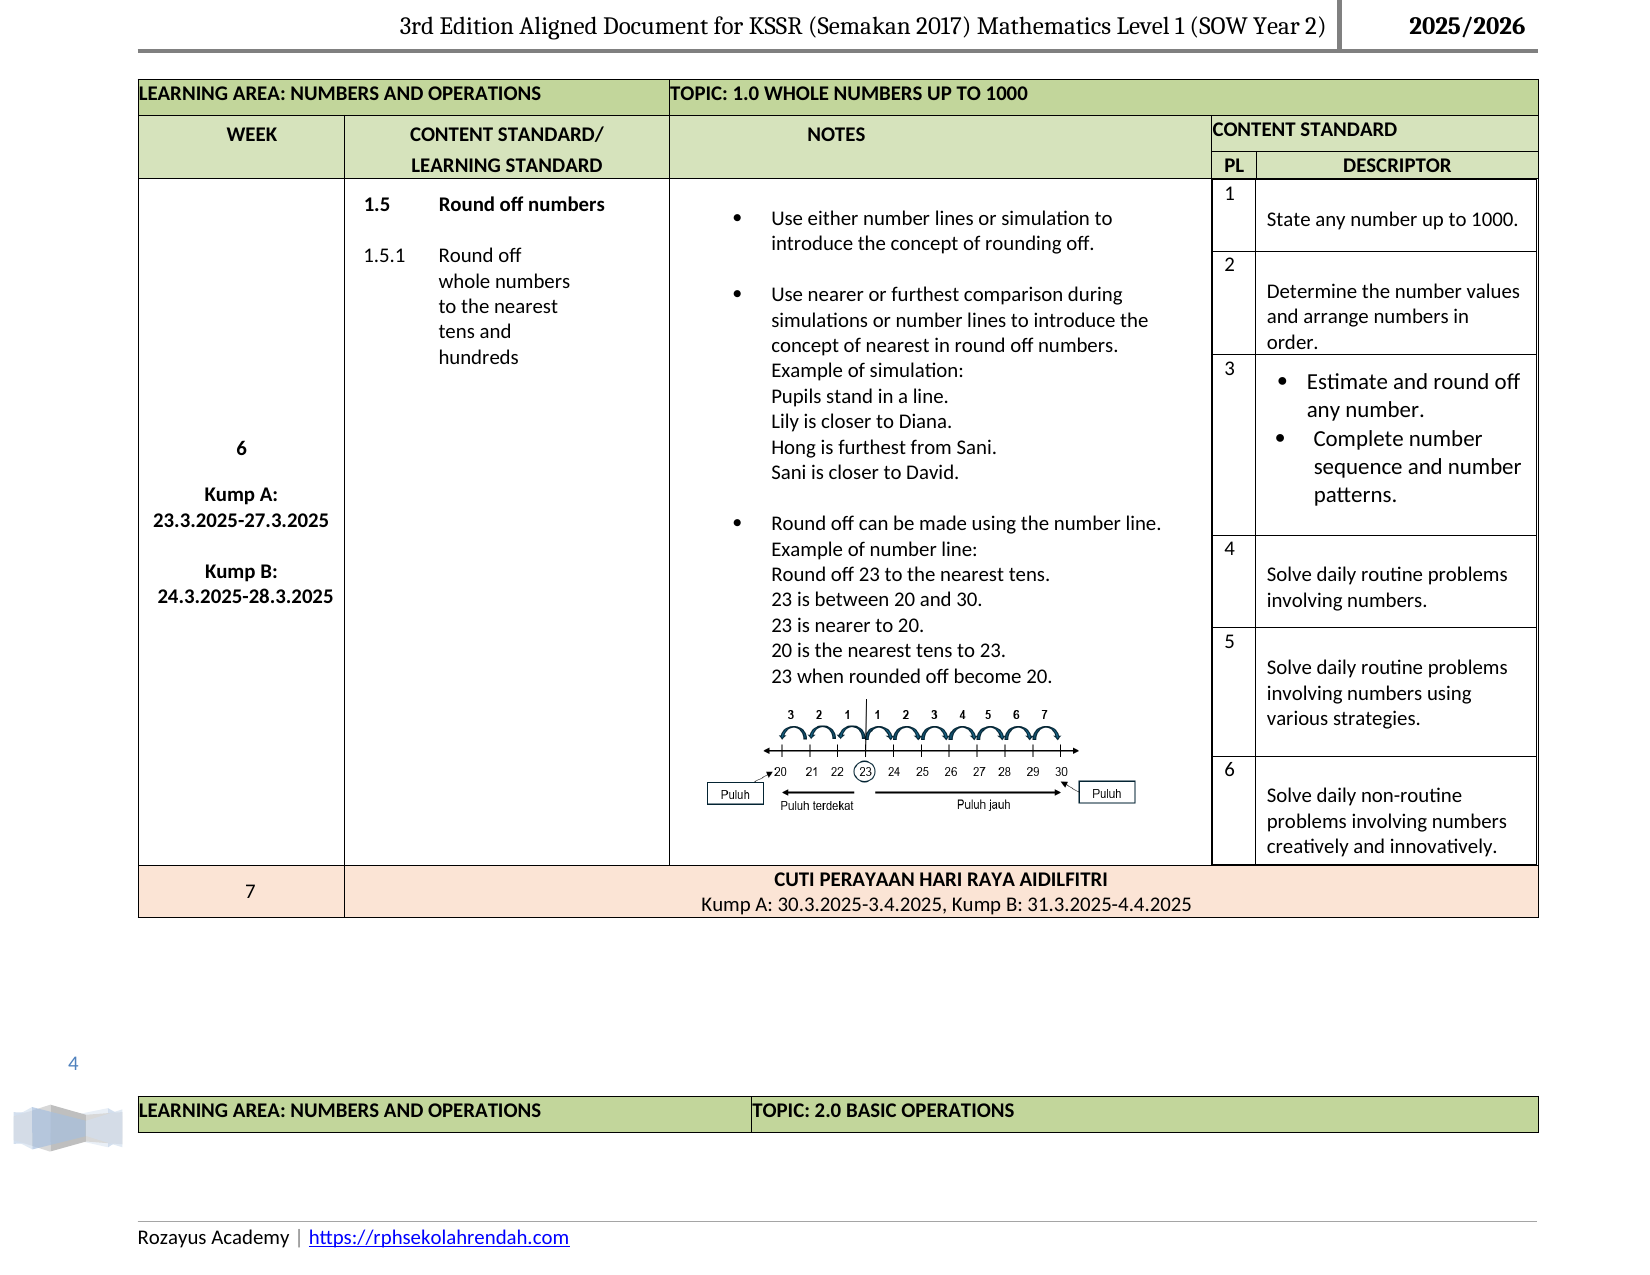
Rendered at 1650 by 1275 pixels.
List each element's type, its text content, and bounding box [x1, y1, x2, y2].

table_cell [1256, 536, 1536, 627]
table_cell NOTES [670, 116, 1211, 178]
table_cell CUTI PERAYAAN HARI RAYA AIDILFITRI Kump A: 30.3.2025-3.4.2025, Kump B: 31.3.2025-4.4.2025 [345, 866, 1538, 917]
table_cell 7 [139, 866, 344, 917]
table_cell CONTENT STANDARD [1212, 116, 1538, 151]
table_cell [1213, 628, 1255, 756]
table_header LEARNING AREA: NUMBERS AND OPERATIONS [139, 1097, 751, 1132]
table_cell DESCRIPTOR [1257, 152, 1538, 178]
table_cell Use either number lines or simulation to introduce the concept of rounding off. Use nearer or furthest comparison during simulations or number lines to introduce the concept of nearest in round off numbers. Example of simulation: Pupils stand in a line. Lily is closer to Diana. Hong is furthest from Sani. Sani is closer to David. Round off can be made using the number line. Example of number line: Round off 23 to the nearest tens. 23 is between 20 and 30. 23 is nearer to 20. 20 is the nearest tens to 23. 23 when rounded off become 20. [670, 179, 1211, 865]
table_cell [1256, 628, 1536, 756]
table_cell [1213, 180, 1255, 251]
table_cell [1256, 355, 1536, 535]
table_cell CONTENT STANDARD/ LEARNING STANDARD [345, 116, 669, 178]
table_cell 6 Kump A: 23.3.2025-27.3.2025 Kump B: 24.3.2025-28.3.2025 [139, 179, 344, 865]
table_header TOPIC: 2.0 BASIC OPERATIONS [752, 1097, 1538, 1132]
table_cell PL [1212, 152, 1256, 178]
table_header LEARNING AREA: NUMBERS AND OPERATIONS [139, 80, 669, 115]
table_header TOPIC: 1.0 WHOLE NUMBERS UP TO 1000 [670, 80, 1538, 115]
table_cell [1213, 757, 1255, 864]
table_cell [1256, 757, 1536, 864]
table_cell Round off numbers 1.5.1 Round off whole numbers to the nearest tens and hundreds [345, 179, 669, 865]
table_cell [1256, 180, 1536, 251]
table_cell [1213, 536, 1255, 627]
table_cell [1256, 252, 1536, 354]
table_cell WEEK [139, 116, 344, 178]
table_cell [1213, 252, 1255, 354]
table_cell [1213, 355, 1255, 535]
